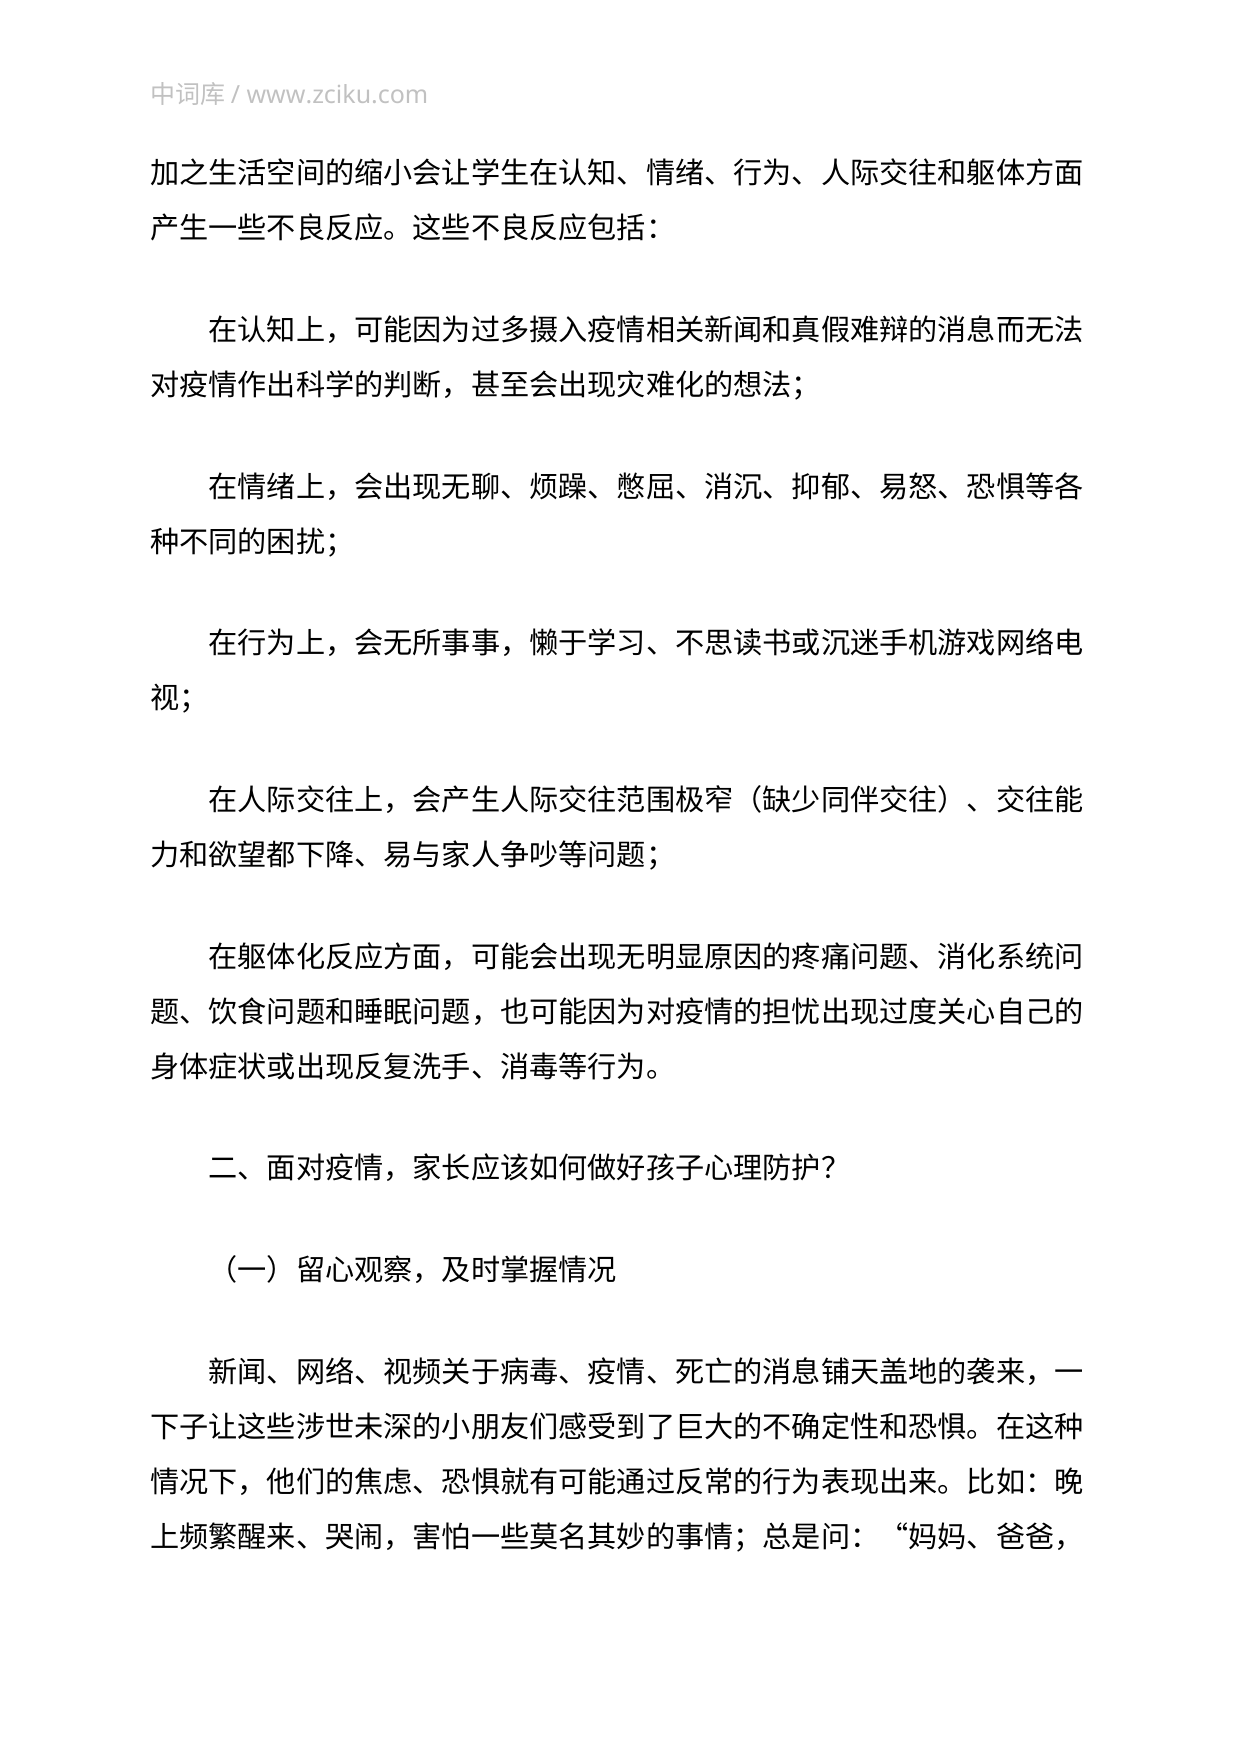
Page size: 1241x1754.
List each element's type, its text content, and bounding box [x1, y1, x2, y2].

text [150, 1348, 1090, 1555]
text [150, 150, 1090, 247]
text 在躯体化反应方面，可能会出现无明显原因的疼痛问题、消化系统问题、饮食问题和睡眠问题，也可能因为对疫情的担忧出现过度关心自己的身体症状或出现反复洗手、消毒等行为。 [150, 933, 1090, 1085]
text 二、面对疫情，家长应该如何做好孩子心理防护？ [150, 1145, 1090, 1187]
text 在行为上，会无所事事，懒于学习、不思读书或沉迷手机游戏网络电视； [150, 620, 1090, 717]
text （一）留心观察，及时掌握情况 [150, 1247, 1090, 1289]
text 在人际交往上，会产生人际交往范围极窄（缺少同伴交往）、交往能力和欲望都下降、易与家人争吵等问题； [150, 777, 1090, 874]
text 在认知上，可能因为过多摄入疫情相关新闻和真假难辩的消息而无法对疫情作出科学的判断，甚至会出现灾难化的想法； [150, 307, 1090, 404]
text 在情绪上，会出现无聊、烦躁、憋屈、消沉、抑郁、易怒、恐惧等各种不同的困扰； [150, 463, 1090, 561]
